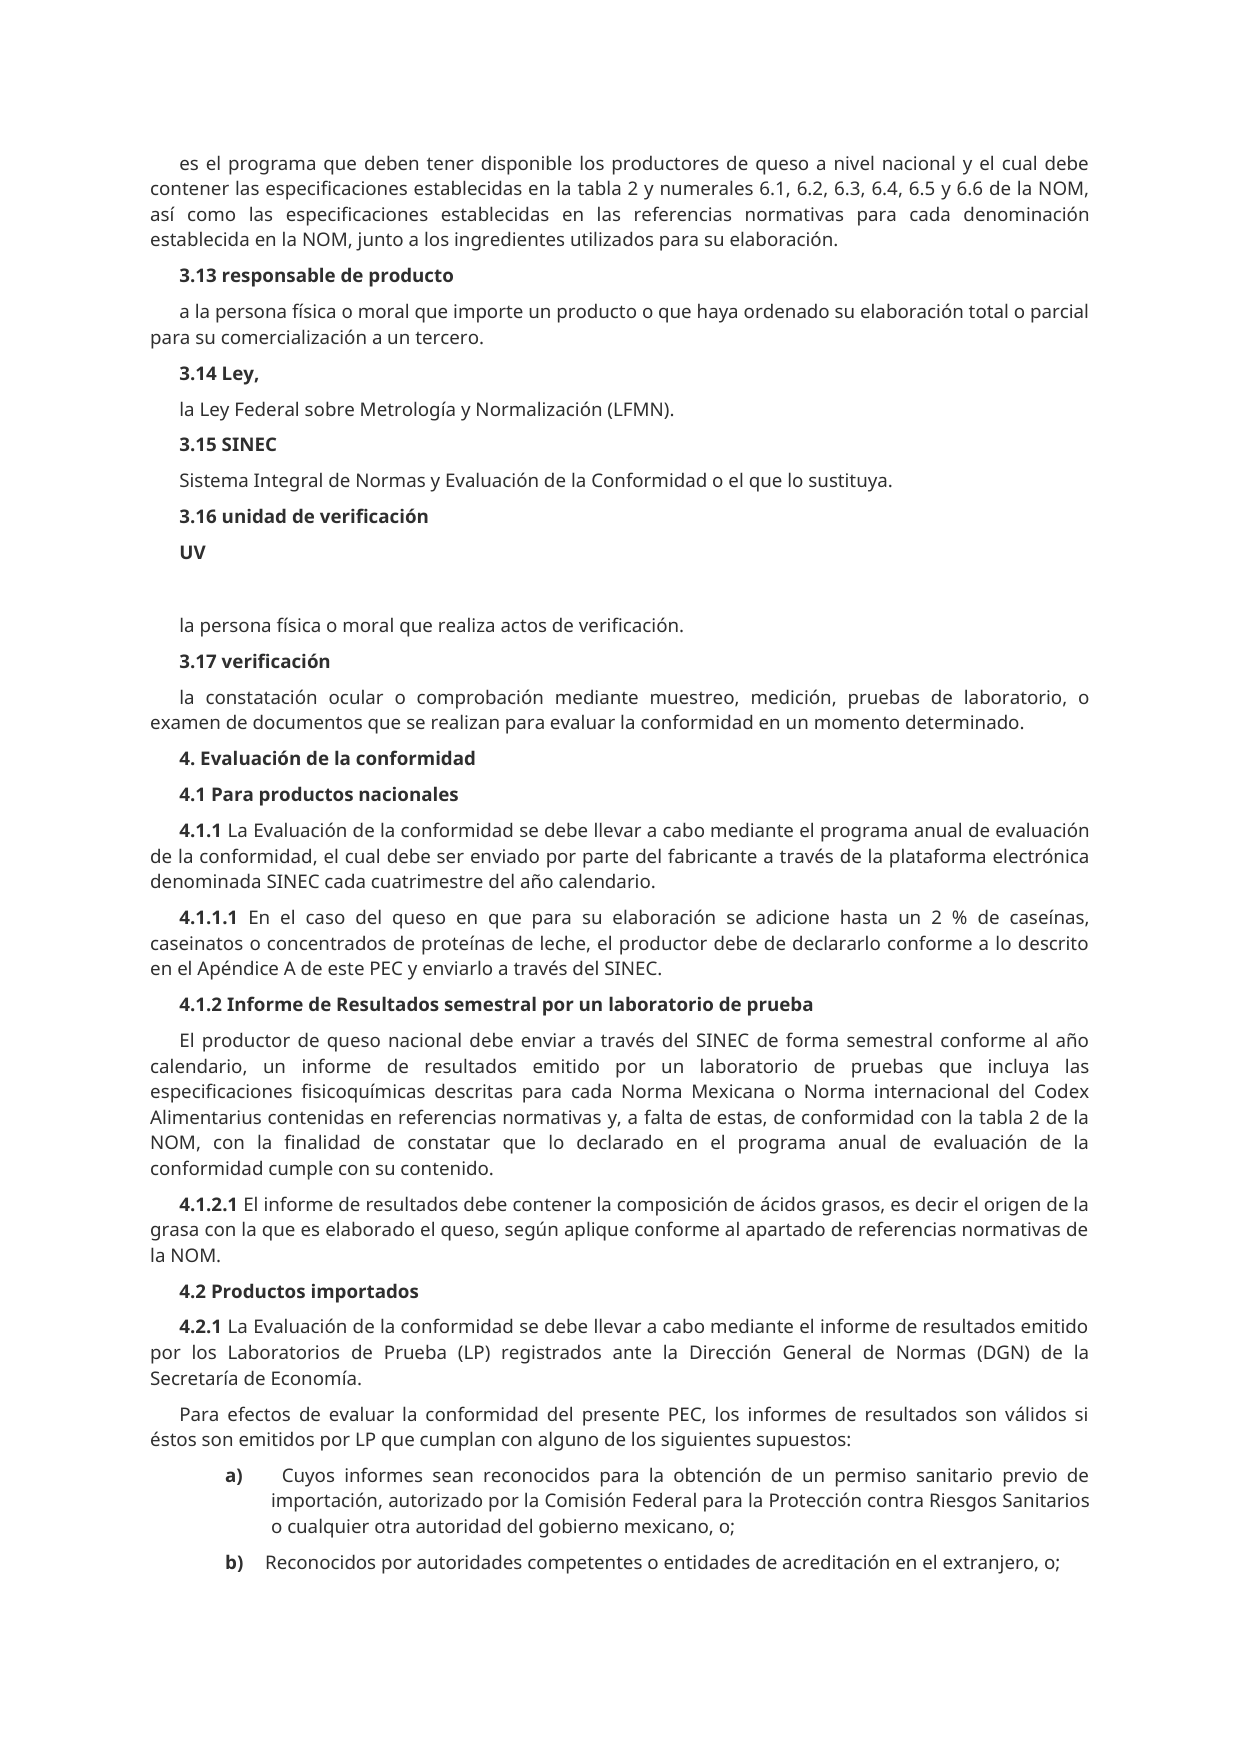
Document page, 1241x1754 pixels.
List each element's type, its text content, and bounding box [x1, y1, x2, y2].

text Para efectos de evaluar la conformidad del presente PEC, los informes de resultados son válidos si éstos son emitidos por LP que cumplan con alguno de los siguientes supuestos: [150, 1401, 1090, 1452]
text 4.1.1 La Evaluación de la conformidad se debe llevar a cabo mediante el programa anual de evaluación de la conformidad, el cual debe ser enviado por parte del fabricante a través de la plataforma electrónica denominada SINEC cada cuatrimestre del año calendario. [150, 817, 1090, 894]
text 4.1 Para productos nacionales [150, 782, 1090, 807]
text 4.1.1.1 En el caso del queso en que para su elaboración se adicione hasta un 2 % de caseínas, caseinatos o concentrados de proteínas de leche, el productor debe de declararlo conforme a lo descrito en el Apéndice A de este PEC y enviarlo a través del SINEC. [150, 904, 1090, 981]
text 3.17 verificación [150, 648, 1090, 674]
text 3.14 Ley, [150, 360, 1090, 385]
text b) Reconocidos por autoridades competentes o entidades de acreditación en el extranjero, o; [225, 1549, 1090, 1575]
text 4.1.2.1 El informe de resultados debe contener la composición de ácidos grasos, es decir el origen de la grasa con la que es elaborado el queso, según aplique conforme al apartado de referencias normativas de la NOM. [150, 1191, 1090, 1267]
text la constatación ocular o comprobación mediante muestreo, medición, pruebas de laboratorio, o examen de documentos que se realizan para evaluar la conformidad en un momento determinado. [150, 684, 1090, 735]
text 4. Evaluación de la conformidad [150, 746, 1090, 771]
text 4.1.2 Informe de Resultados semestral por un laboratorio de prueba [150, 991, 1090, 1017]
text Sistema Integral de Normas y Evaluación de la Conformidad o el que lo sustituya. [150, 468, 1090, 493]
text a) Cuyos informes sean reconocidos para la obtención de un permiso sanitario previo de importación, autorizado por la Comisión Federal para la Protección contra Riesgos Sanitarios o cualquier otra autoridad del gobierno mexicano, o; [225, 1462, 1090, 1539]
text 3.16 unidad de verificación [150, 504, 1090, 529]
text UV [150, 539, 1090, 565]
text 4.2.1 La Evaluación de la conformidad se debe llevar a cabo mediante el informe de resultados emitido por los Laboratorios de Prueba (LP) registrados ante la Dirección General de Normas (DGN) de la Secretaría de Economía. [150, 1314, 1090, 1390]
text 4.2 Productos importados [150, 1278, 1090, 1303]
text 3.13 responsable de producto [150, 262, 1090, 288]
text El productor de queso nacional debe enviar a través del SINEC de forma semestral conforme al año calendario, un informe de resultados emitido por un laboratorio de pruebas que incluya las especificaciones fisicoquímicas descritas para cada Norma Mexicana o Norma internacional del Codex Alimentarius contenidas en referencias normativas y, a falta de estas, de conformidad con la tabla 2 de la NOM, con la finalidad de constatar que lo declarado en el programa anual de evaluación de la conformidad cumple con su contenido. [150, 1027, 1090, 1181]
text la Ley Federal sobre Metrología y Normalización (LFMN). [150, 396, 1090, 421]
text a la persona física o moral que importe un producto o que haya ordenado su elaboración total o parcial para su comercialización a un tercero. [150, 298, 1090, 349]
text es el programa que deben tener disponible los productores de queso a nivel nacional y el cual debe contener las especificaciones establecidas en la tabla 2 y numerales 6.1, 6.2, 6.3, 6.4, 6.5 y 6.6 de la NOM, así como las especificaciones establecidas en las referencias normativas para cada denominación establecida en la NOM, junto a los ingredientes utilizados para su elaboración. [150, 150, 1090, 252]
text la persona física o moral que realiza actos de verificación. [150, 612, 1090, 638]
text 3.15 SINEC [150, 432, 1090, 457]
